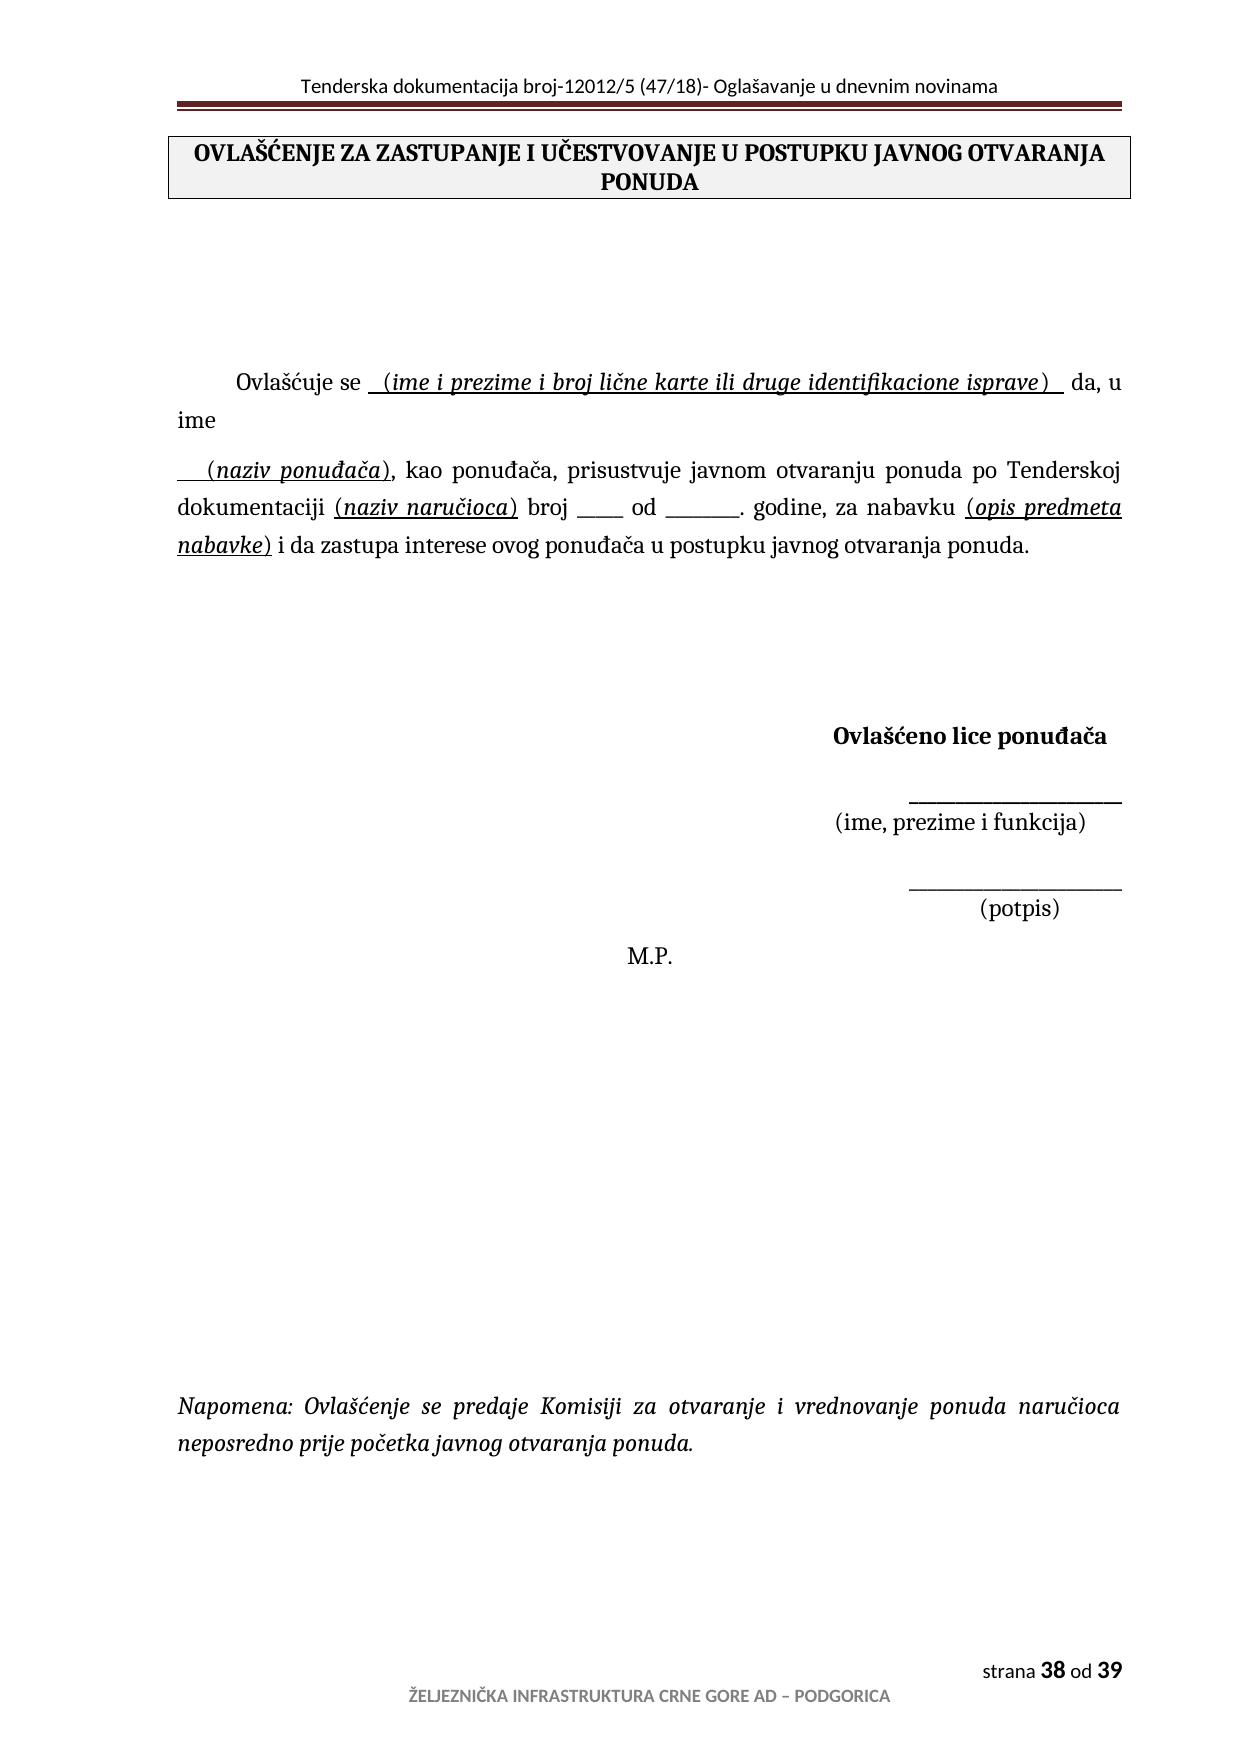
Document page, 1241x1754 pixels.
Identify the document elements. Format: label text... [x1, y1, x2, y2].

text _______________________ [177, 779, 1122, 808]
list (naziv ponuđača), kao ponuđača, prisustvuje javnom otvaranju ponuda po Tenderskoj dokumentaciji (naziv naručioca) broj _____ od ________. godine, za nabavku (opis predmeta nabavke) i da zastupa interese ovog ponuđača u postupku javnog otvaranja ponuda. [177, 447, 1122, 559]
list Napomena: Ovlašćenje se predaje Komisiji za otvaranje i vrednovanje ponuda naručioca neposredno prije početka javnog otvaranja ponuda. [177, 1383, 1122, 1458]
list Ovlašćuje se (ime i prezime i broj lične karte ili druge identifikacione isprave) da, u ime [177, 359, 1122, 434]
subtitle OVLAŠĆENJE ZA ZASTUPANJE I UČESTVOVANJE U POSTUPKU JAVNOG OTVARANJA PONUDA [169, 137, 1130, 198]
text _______________________ [177, 866, 1122, 894]
text (potpis) [177, 894, 1061, 923]
text Ovlašćeno lice ponuđača [177, 722, 1107, 751]
text (ime, prezime i funkcija) [177, 808, 1087, 837]
list M.P. [177, 933, 1122, 971]
